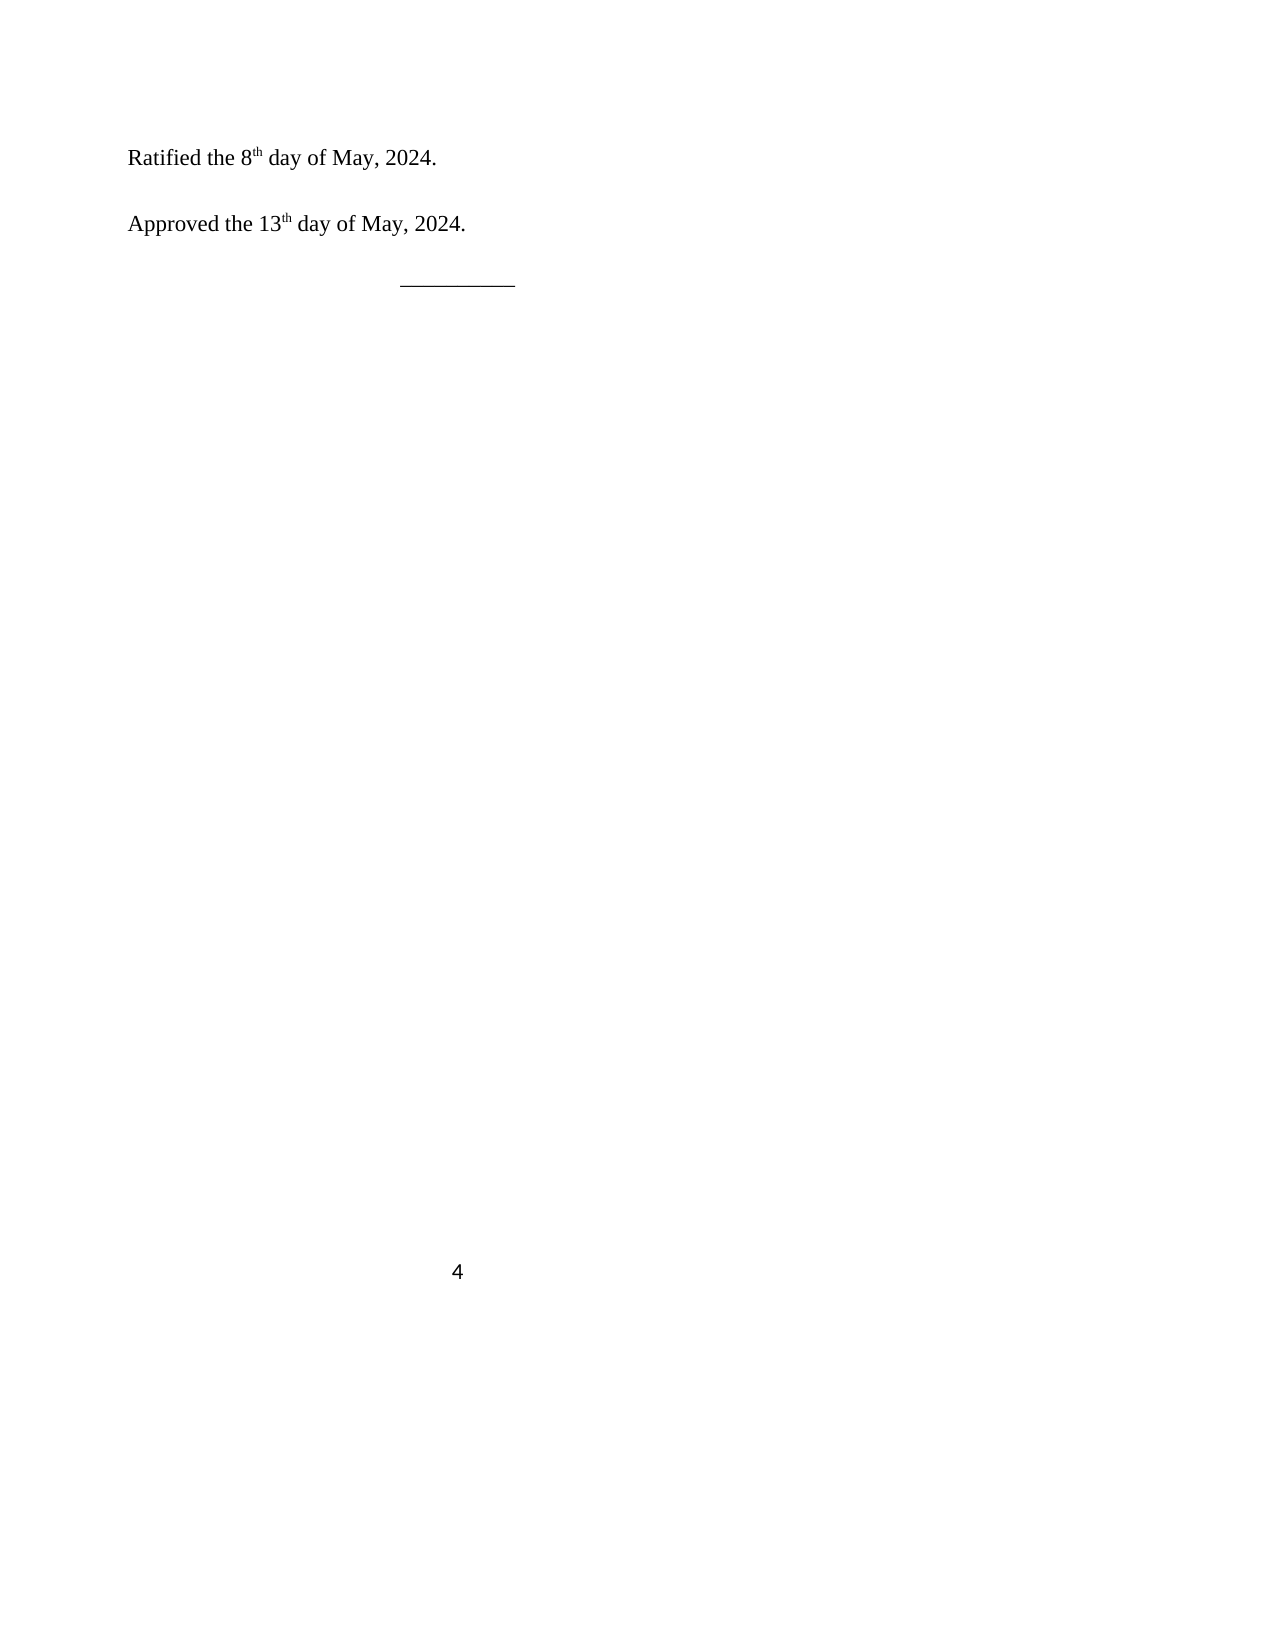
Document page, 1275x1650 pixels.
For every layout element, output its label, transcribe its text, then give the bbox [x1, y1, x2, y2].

text Ratified the 8th day of May, 2024. [127, 144, 787, 171]
text Approved the 13th day of May, 2024. [127, 210, 787, 237]
text __________ [127, 263, 787, 289]
